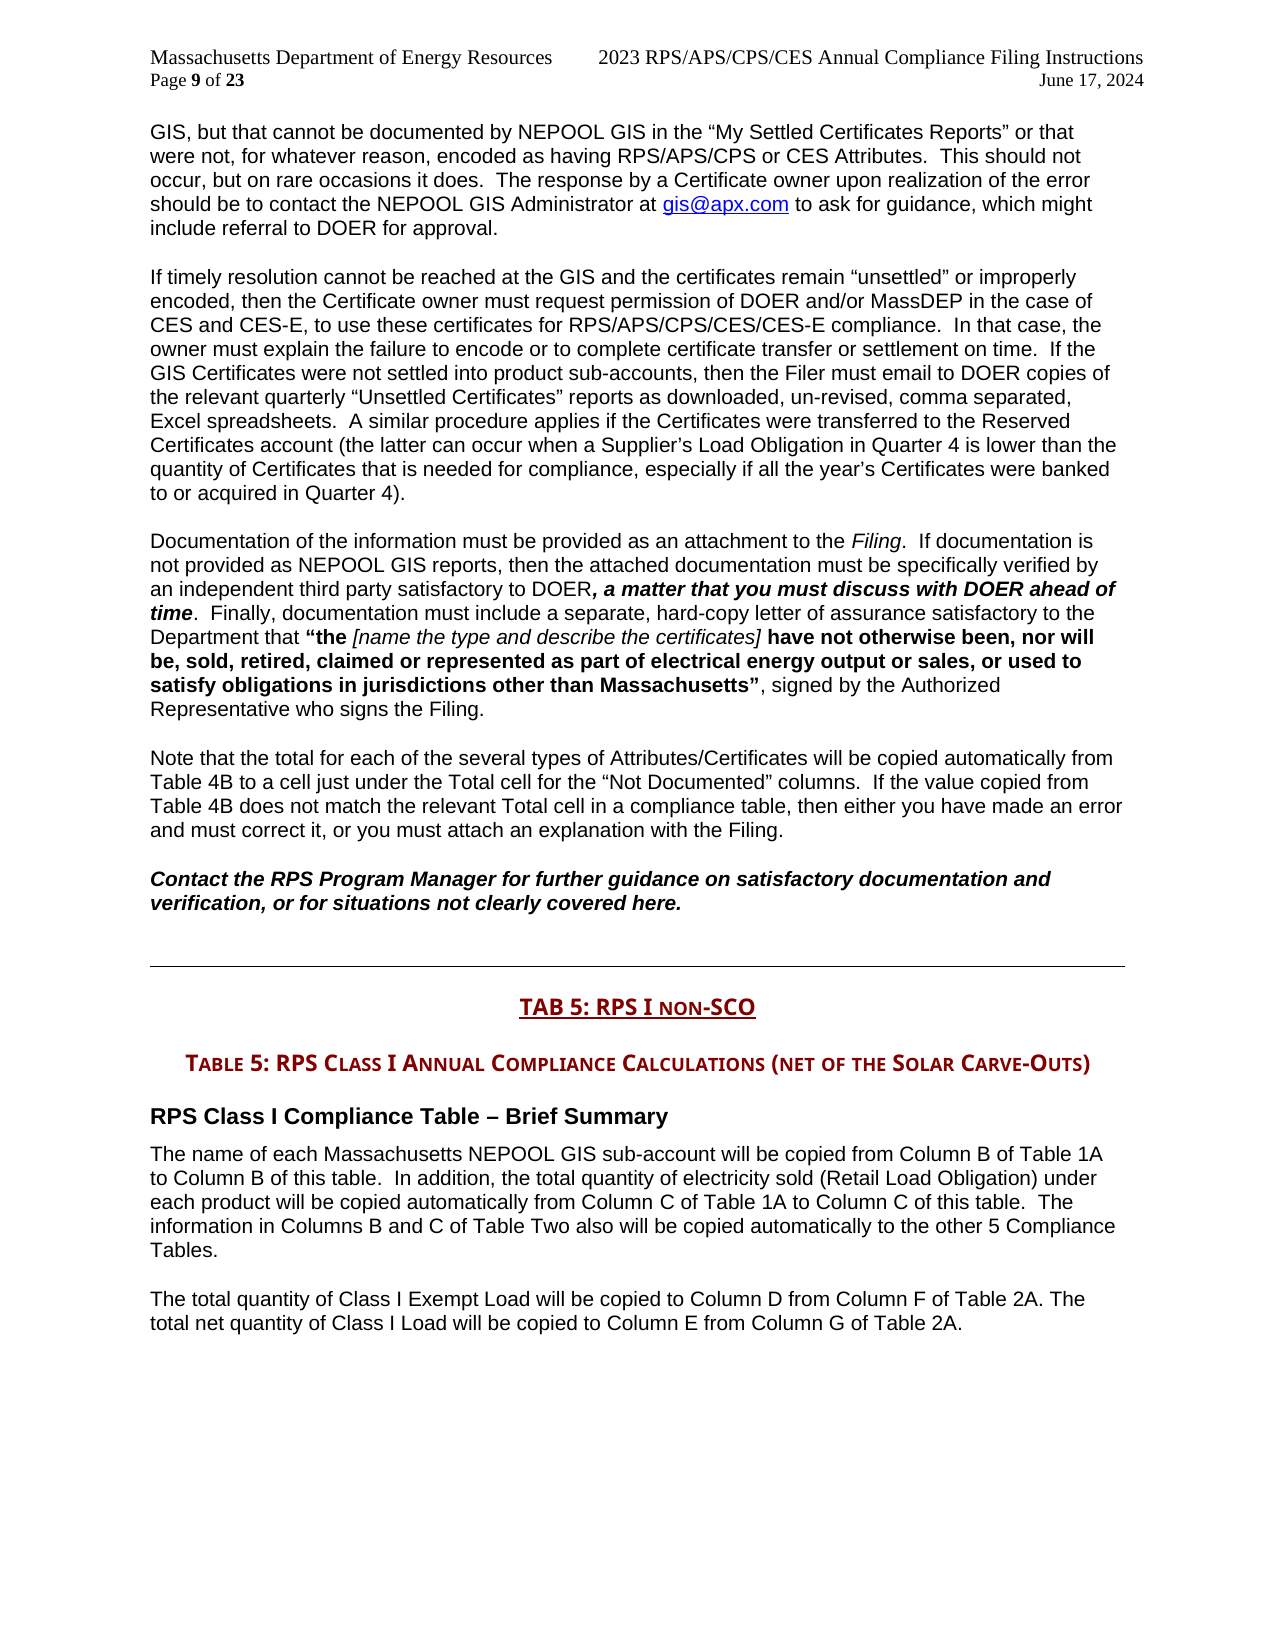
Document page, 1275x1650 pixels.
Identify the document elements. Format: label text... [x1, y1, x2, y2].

text RPS Class I Compliance Table – Brief Summary [150, 1103, 1125, 1130]
text Table 5: RPS Class I Annual Compliance Calculations (net of the Solar Carve-Outs) [150, 1047, 1125, 1078]
text TAB 5: RPS I non-SCO [150, 991, 1125, 1022]
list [150, 120, 1125, 240]
list Documentation of the information must be provided as an attachment to the Filing. If documentation is not provided as NEPOOL GIS reports, then the attached documentation must be specifically verified by an independent third party satisfactory to DOER, a matter that you must discuss with DOER ahead of time. Finally, documentation must include a separate, hard-copy letter of assurance satisfactory to the Department that “the [name the type and describe the certificates] have not otherwise been, nor will be, sold, retired, claimed or represented as part of electrical energy output or sales, or used to satisfy obligations in jurisdictions other than Massachusetts”, signed by the Authorized Representative who signs the Filing. [150, 529, 1125, 721]
list If timely resolution cannot be reached at the GIS and the certificates remain “unsettled” or improperly encoded, then the Certificate owner must request permission of DOER and/or MassDEP in the case of CES and CES-E, to use these certificates for RPS/APS/CPS/CES/CES-E compliance. In that case, the owner must explain the failure to encode or to complete certificate transfer or settlement on time. If the GIS Certificates were not settled into product sub-accounts, then the Filer must email to DOER copies of the relevant quarterly “Unsettled Certificates” reports as downloaded, un-revised, comma separated, Excel spreadsheets. A similar procedure applies if the Certificates were transferred to the Reserved Certificates account (the latter can occur when a Supplier’s Load Obligation in Quarter 4 is lower than the quantity of Certificates that is needed for compliance, especially if all the year’s Certificates were banked to or acquired in Quarter 4). [150, 265, 1125, 504]
list The name of each Massachusetts NEPOOL GIS sub-account will be copied from Column B of Table 1A to Column B of this table. In addition, the total quantity of electricity sold (Retail Load Obligation) under each product will be copied automatically from Column C of Table 1A to Column C of this table. The information in Columns B and C of Table Two also will be copied automatically to the other 5 Compliance Tables. [150, 1142, 1125, 1262]
list Note that the total for each of the several types of Attributes/Certificates will be copied automatically from Table 4B to a cell just under the Total cell for the “Not Documented” columns. If the value copied from Table 4B does not match the relevant Total cell in a compliance table, then either you have made an error and must correct it, or you must attach an explanation with the Filing. [150, 746, 1125, 842]
list Contact the RPS Program Manager for further guidance on satisfactory documentation and verification, or for situations not clearly covered here. [150, 867, 1125, 915]
list The total quantity of Class I Exempt Load will be copied to Column D from Column F of Table 2A. The total net quantity of Class I Load will be copied to Column E from Column G of Table 2A. [150, 1287, 1125, 1335]
